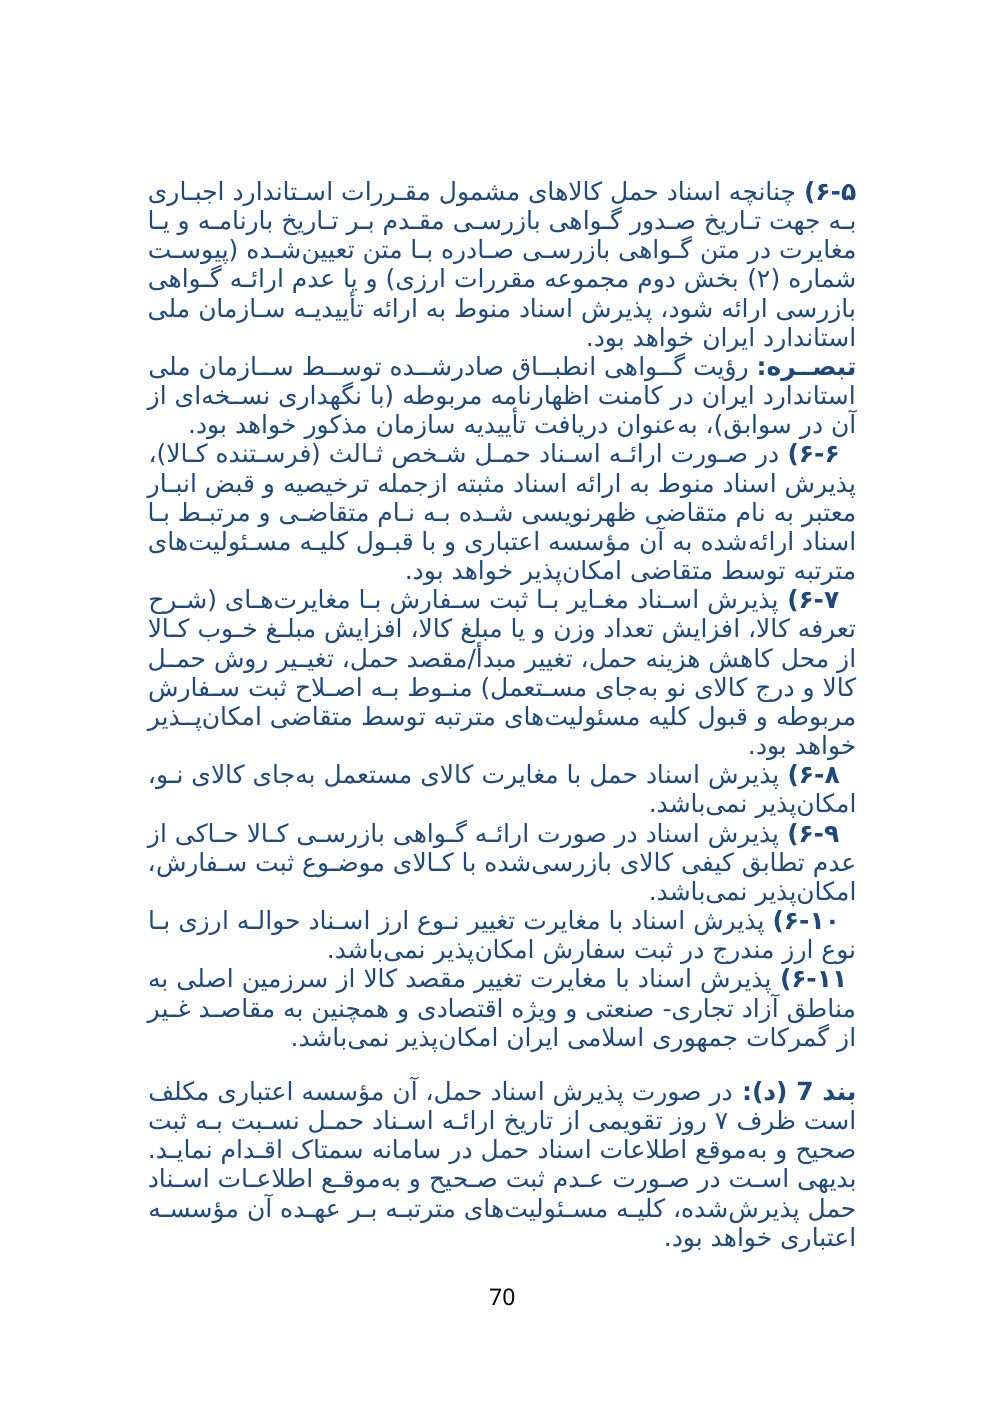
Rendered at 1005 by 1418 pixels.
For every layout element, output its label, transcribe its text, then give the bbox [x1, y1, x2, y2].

text تبصره: رؤیت گواهی انطباق صادرشده توسط سازمان ملی استاندارد ایران در کامنت اظهارنامه مربوطه (با نگهداری نسخه‌ای از آن در سوابق)، به‌عنوان دریافت تأییدیه سازمان مذکور خواهد بود. [148, 352, 856, 440]
text ۶-۱۱) پذیرش اسناد با مغایرت تغییر مقصد کالا از سرزمین اصلی به مناطق آزاد تجاری- صنعتی و ویژه اقتصادی و همچنین به مقاصد غیر از گمرکات جمهوری اسلامی ایران امکان‌پذیر نمی‌باشد. [148, 965, 856, 1052]
text ۶-۵) چنانچه اسناد حمل کالاهای مشمول مقررات استاندارد اجباری به جهت تاریخ صدور گواهی بازرسی مقدم بر تاریخ بارنامه و یا مغایرت در متن گواهی بازرسی صادره با متن تعیین‌شده (پیوست شماره (۲) بخش دوم مجموعه مقررات ارزی) و یا عدم ارائه گواهی بازرسی ارائه شود، پذیرش اسناد منوط به ارائه تأییدیه سازمان ملی استاندارد ایران خواهد بود. [148, 177, 856, 352]
text ۶-۸) پذیرش اسناد حمل با مغایرت کالای مستعمل به‌جای کالای نو، امکان‌پذیر نمی‌باشد. [148, 761, 856, 819]
text ۶-۶) در صورت ارائه اسناد حمل شخص ثالث (فرستنده کالا)، پذیرش اسناد منوط به ارائه اسناد مثبته ازجمله ترخیصیه و قبض انبار معتبر به نام متقاضی ظهرنویسی شده به نام متقاضی و مرتبط با اسناد ارائه‌شده به آن مؤسسه اعتباری و با قبول کلیه مسئولیت‌های مترتبه توسط متقاضی امکان‌پذیر خواهد بود. [148, 440, 856, 586]
text ۶-۹) پذیرش اسناد در صورت ارائه گواهی بازرسی کالا حاکی از عدم تطابق کیفی کالای بازرسی‌شده با کالای موضوع ثبت سفارش، امکان‌پذیر نمی‌باشد. [148, 819, 856, 906]
text ۶-۱۰) پذیرش اسناد با مغایرت تغییر نوع ارز اسناد حواله ارزی با نوع ارز مندرج در ثبت سفارش امکان‌پذیر نمی‌باشد. [148, 906, 856, 965]
text بند 7 (د): در صورت پذیرش اسناد حمل، آن مؤسسه اعتباری مکلف است ظرف ۷ روز تقویمی از تاریخ ارائه اسناد حمل نسبت به ثبت صحیح و به‌موقع اطلاعات اسناد حمل در سامانه سمتاک اقدام نماید. بدیهی است در صورت عدم ثبت صحیح و به‌موقع اطلاعات اسناد حمل پذیرش‌شده، کلیه مسئولیت‌های مترتبه بر عهده آن مؤسسه اعتباری خواهد بود. [148, 1077, 856, 1252]
text ۶-۷) پذیرش اسناد مغایر با ثبت سفارش با مغایرت‌های (شرح تعرفه کالا، افزایش تعداد وزن و یا مبلغ کالا، افزایش مبلغ خوب کالا از محل کاهش هزینه حمل، تغییر مبدأ/مقصد حمل، تغییر روش حمل کالا و درج کالای نو به‌جای مستعمل) منوط به اصلاح ثبت سفارش مربوطه و قبول کلیه مسئولیت‌های مترتبه توسط متقاضی امکان‌پذیر خواهد بود. [148, 586, 856, 761]
